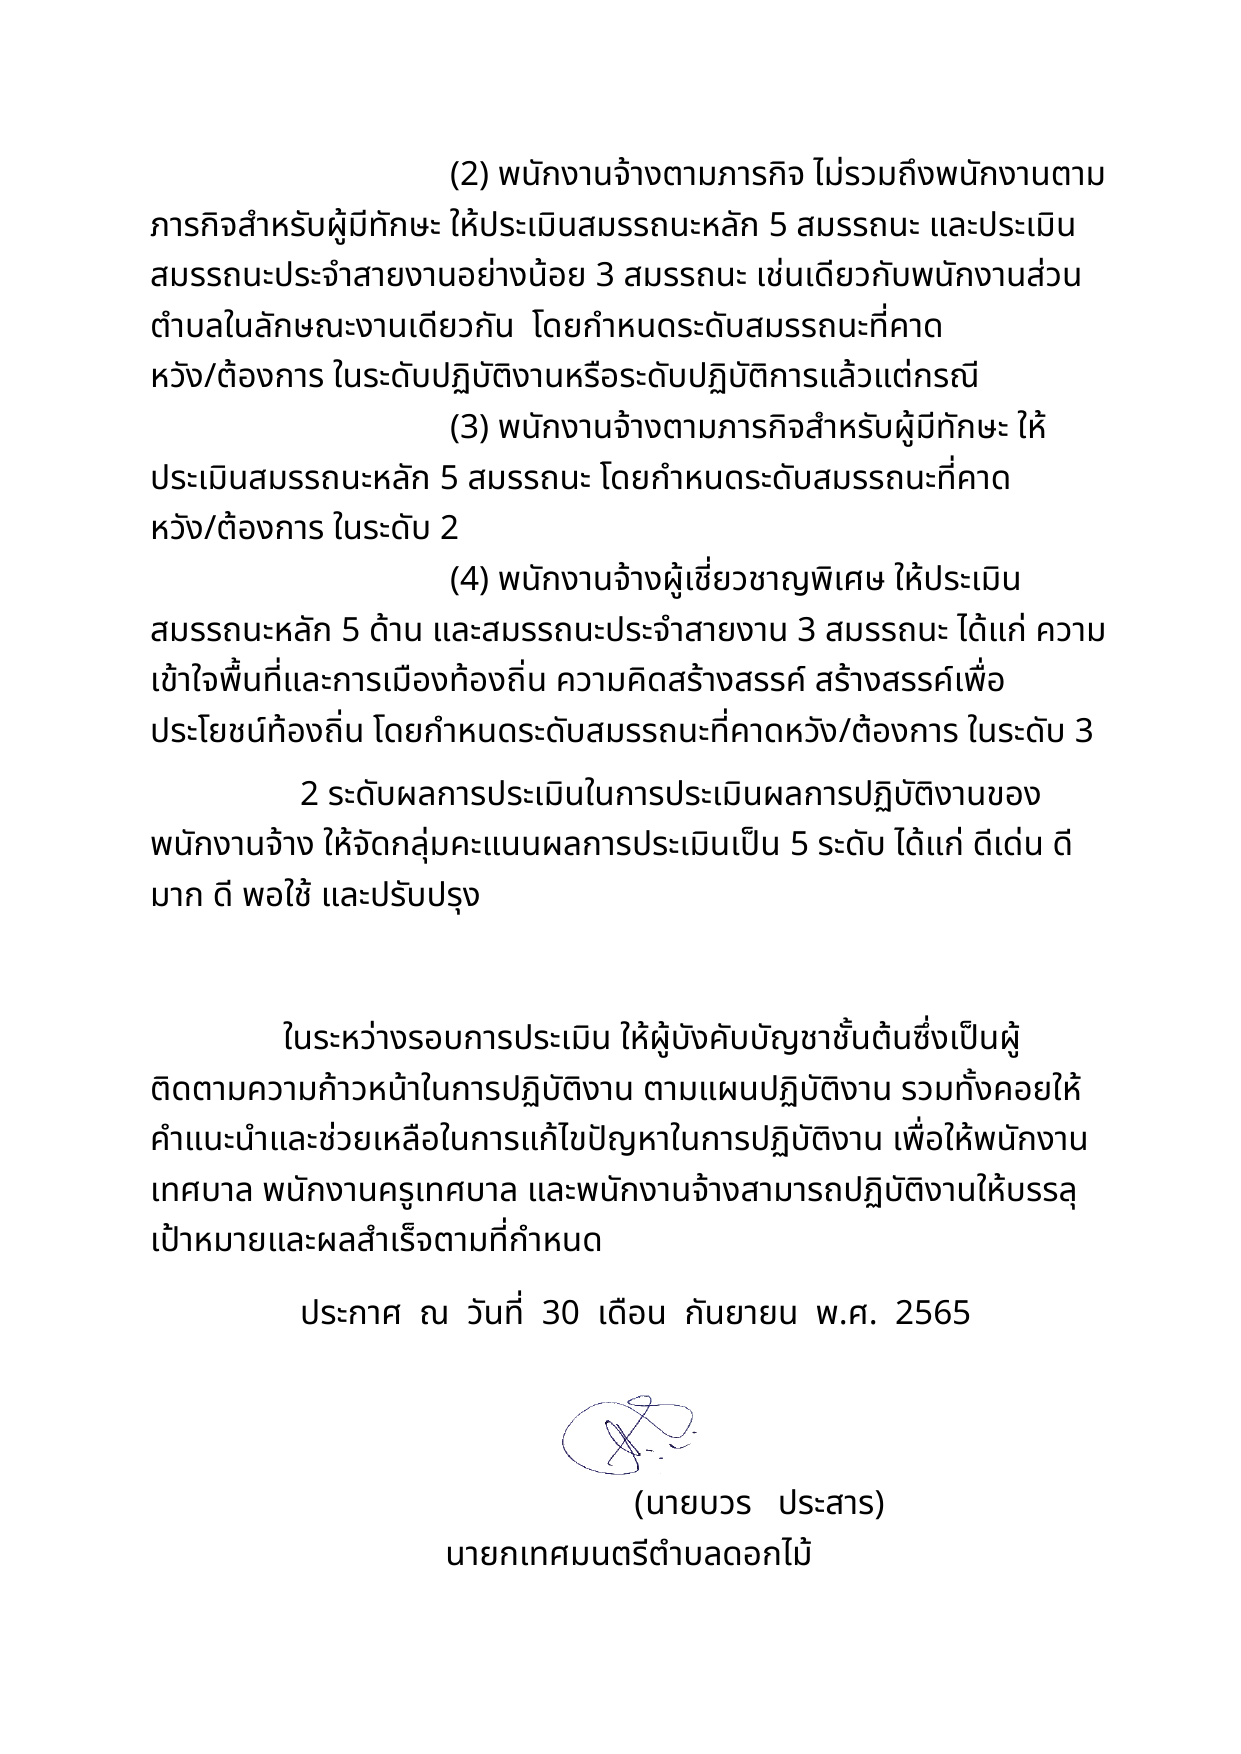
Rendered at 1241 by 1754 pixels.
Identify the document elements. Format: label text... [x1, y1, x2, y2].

text (4) พนักงานจ้างผู้เชี่ยวชาญพิเศษ ให้ประเมินสมรรถนะหลัก 5 ด้าน และสมรรถนะประจำสายงาน 3 สมรรถนะ ได้แก่ ความเข้าใจพื้นที่และการเมืองท้องถิ่น ความคิดสร้างสรรค์ สร้างสรรค์เพื่อประโยชน์ท้องถิ่น โดยกำหนดระดับสมรรถนะที่คาดหวัง/ต้องการ ในระดับ 3 [150, 555, 1107, 757]
text 2 ระดับผลการประเมินในการประเมินผลการปฏิบัติงานของพนักงานจ้าง ให้จัดกลุ่มคะแนนผลการประเมินเป็น 5 ระดับ ได้แก่ ดีเด่น ดีมาก ดี พอใช้ และปรับปรุง [150, 769, 1107, 921]
picture [525, 1385, 733, 1479]
text (3) พนักงานจ้างตามภารกิจสำหรับผู้มีทักษะ ให้ประเมินสมรรถนะหลัก 5 สมรรถนะ โดยกำหนดระดับสมรรถนะที่คาดหวัง/ต้องการ ในระดับ 2 [150, 403, 1107, 555]
text (2) พนักงานจ้างตามภารกิจ ไม่รวมถึงพนักงานตามภารกิจสำหรับผู้มีทักษะ ให้ประเมินสมรรถนะหลัก 5 สมรรถนะ และประเมินสมรรถนะประจำสายงานอย่างน้อย 3 สมรรถนะ เช่นเดียวกับพนักงานส่วนตำบลในลักษณะงานเดียวกัน โดยกำหนดระดับสมรรถนะที่คาดหวัง/ต้องการ ในระดับปฏิบัติงานหรือระดับปฏิบัติการแล้วแต่กรณี [150, 150, 1107, 403]
text ในระหว่างรอบการประเมิน ให้ผู้บังคับบัญชาชั้นต้นซึ่งเป็นผู้ติดตามความก้าวหน้าในการปฏิบัติงาน ตามแผนปฏิบัติงาน รวมทั้งคอยให้คำแนะนำและช่วยเหลือในการแก้ไขปัญหาในการปฏิบัติงาน เพื่อให้พนักงานเทศบาล พนักงานครูเทศบาล และพนักงานจ้างสามารถปฏิบัติงานให้บรรลุเป้าหมายและผลสำเร็จตามที่กำหนด [150, 1014, 1107, 1266]
text ประกาศ ณ วันที่ 30 เดือน กันยายน พ.ศ. 2565 [225, 1289, 1107, 1340]
text นายกเทศมนตรีตำบลดอกไม้ [150, 1529, 1107, 1580]
text (นายบวร ประสาร) [150, 1479, 1107, 1529]
